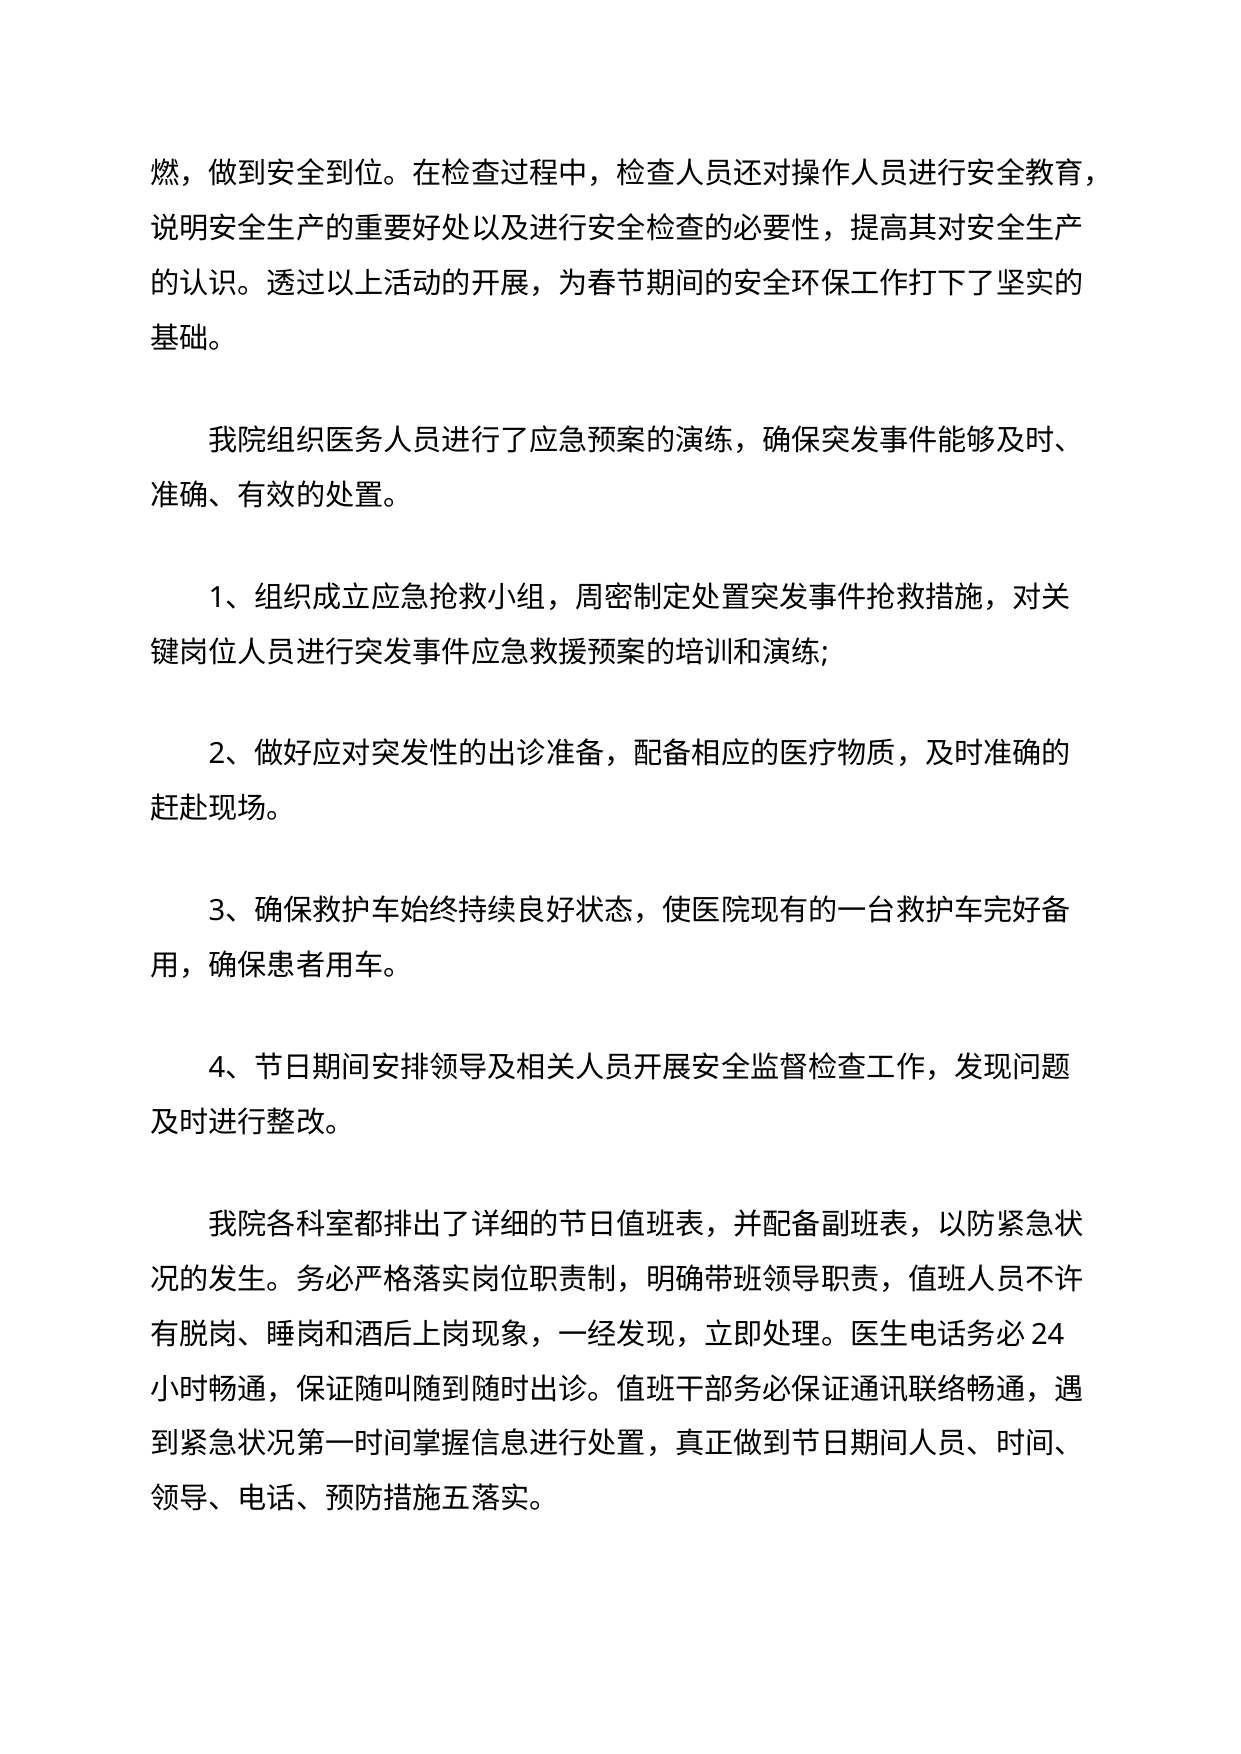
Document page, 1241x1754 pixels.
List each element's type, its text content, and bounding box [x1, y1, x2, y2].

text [150, 150, 1090, 357]
text 4、节日期间安排领导及相关人员开展安全监督检查工作，发现问题及时进行整改。 [150, 1044, 1090, 1141]
text 2、做好应对突发性的出诊准备，配备相应的医疗物质，及时准确的赶赴现场。 [150, 730, 1090, 827]
text 我院组织医务人员进行了应急预案的演练，确保突发事件能够及时、准确、有效的处置。 [150, 416, 1090, 514]
text 1、组织成立应急抢救小组，周密制定处置突发事件抢救措施，对关键岗位人员进行突发事件应急救援预案的培训和演练; [150, 573, 1090, 671]
text 我院各科室都排出了详细的节日值班表，并配备副班表，以防紧急状况的发生。务必严格落实岗位职责制，明确带班领导职责，值班人员不许有脱岗、睡岗和酒后上岗现象，一经发现，立即处理。医生电话务必24小时畅通，保证随叫随到随时出诊。值班干部务必保证通讯联络畅通，遇到紧急状况第一时间掌握信息进行处置，真正做到节日期间人员、时间、领导、电话、预防措施五落实。 [150, 1200, 1090, 1517]
text 3、确保救护车始终持续良好状态，使医院现有的一台救护车完好备用，确保患者用车。 [150, 887, 1090, 984]
